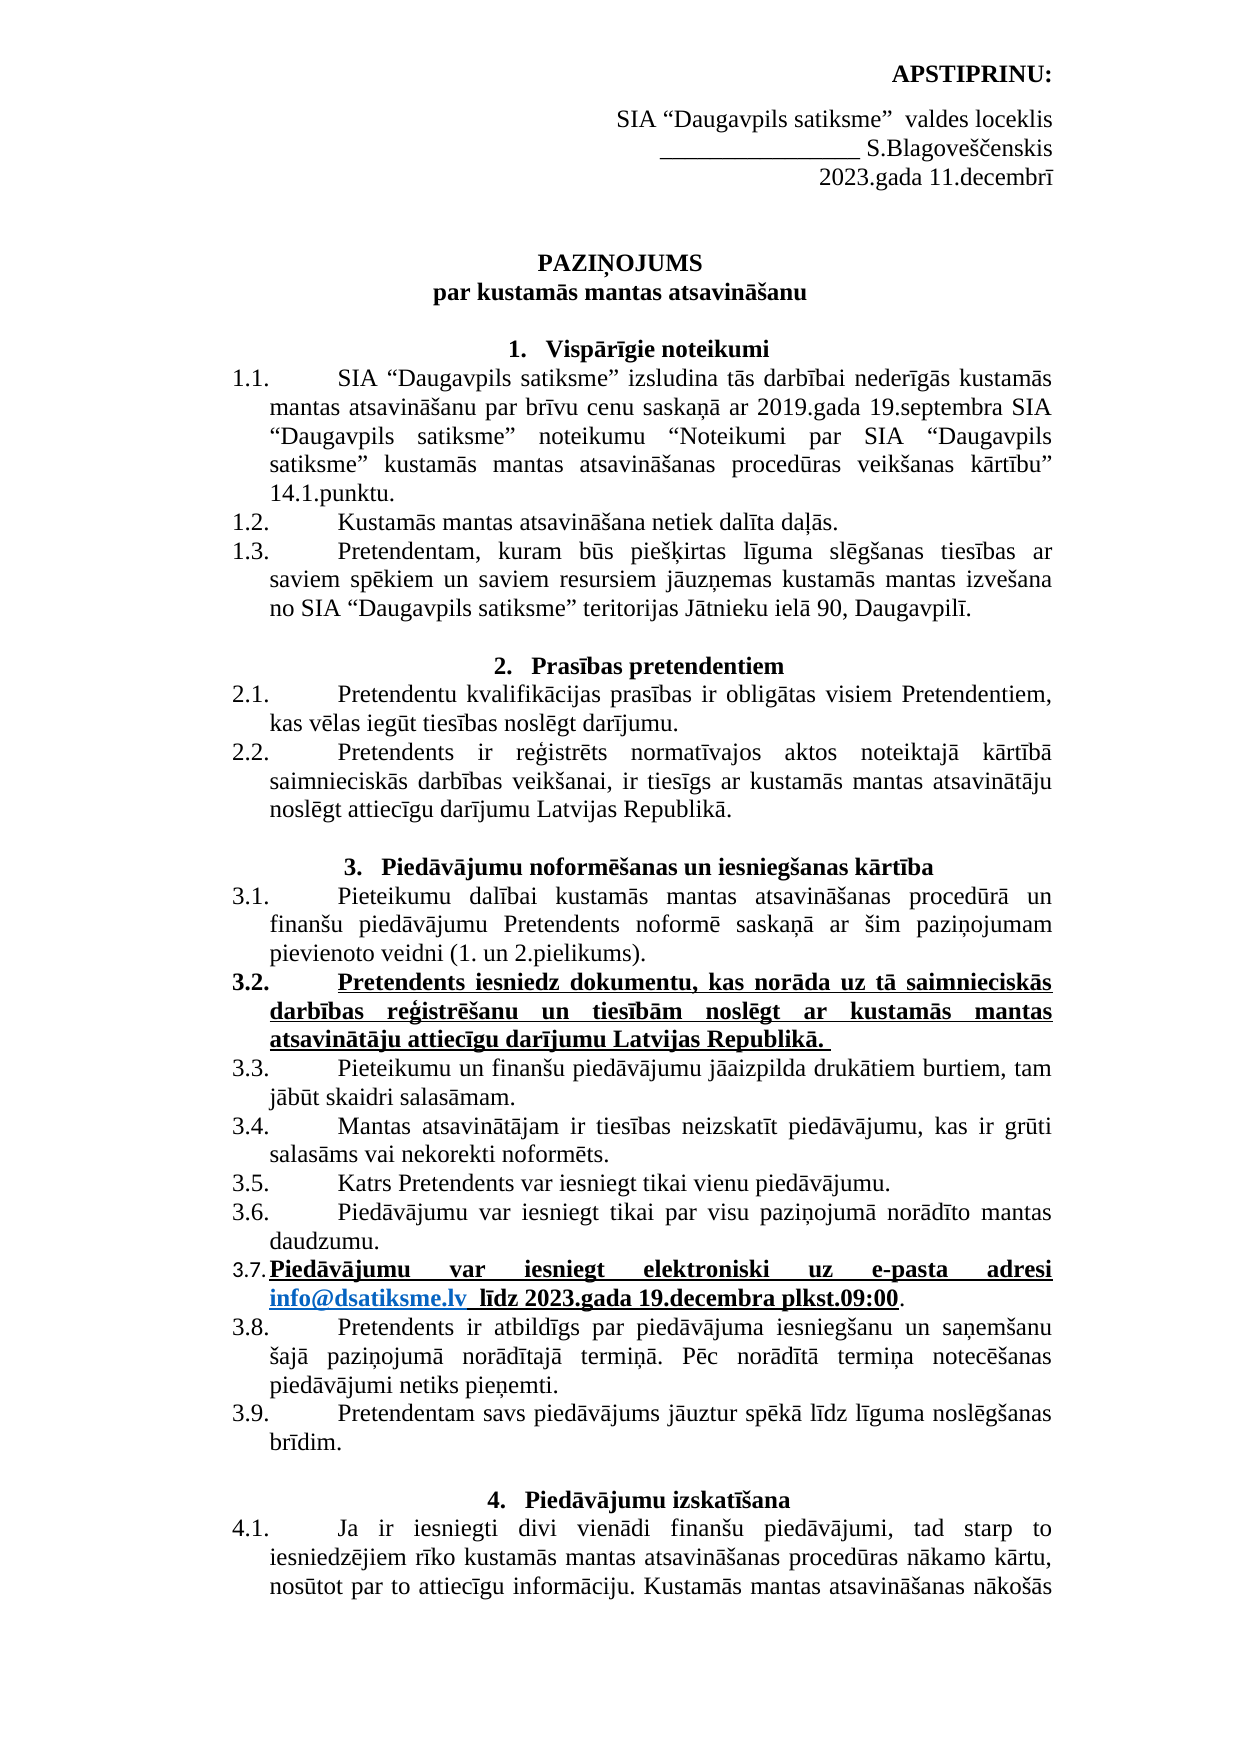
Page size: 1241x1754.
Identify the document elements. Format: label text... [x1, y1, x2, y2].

text ________________ S.Blagoveščenskis [187, 133, 1053, 162]
text par kustamās mantas atsavināšanu [187, 277, 1053, 306]
list Pretendentu kvalifikācijas prasības ir obligātas visiem Pretendentiem, kas vēlas iegūt tiesības noslēgt darījumu. [232, 679, 1053, 737]
list Vispārīgie noteikumi [225, 334, 1053, 363]
list SIA “Daugavpils satiksme” izsludina tās darbībai nederīgās kustamās mantas atsavināšanu par brīvu cenu saskaņā ar 2019.gada 19.septembra SIA “Daugavpils satiksme” noteikumu “Noteikumi par SIA “Daugavpils satiksme” kustamās mantas atsavināšanas procedūras veikšanas kārtību” 14.1.punktu. [232, 363, 1053, 507]
list Pretendents ir reģistrēts normatīvajos aktos noteiktajā kārtībā saimnieciskās darbības veikšanai, ir tiesīgs ar kustamās mantas atsavinātāju noslēgt attiecīgu darījumu Latvijas Republikā. [232, 737, 1053, 823]
list Piedāvājumu var iesniegt tikai par visu paziņojumā norādīto mantas daudzumu. [232, 1197, 1053, 1254]
list Kustamās mantas atsavināšana netiek dalīta daļās. [232, 507, 1053, 536]
list Pretendents ir atbildīgs par piedāvājuma iesniegšanu un saņemšanu šajā paziņojumā norādītajā termiņā. Pēc norādītā termiņa notecēšanas piedāvājumi netiks pieņemti. [232, 1312, 1053, 1398]
list Katrs Pretendents var iesniegt tikai vienu piedāvājumu. [232, 1168, 1053, 1197]
list Piedāvājumu noformēšanas un iesniegšanas kārtība [225, 852, 1053, 881]
text 2023.gada 11.decembrī [187, 162, 1053, 191]
list Piedāvājumu izskatīšana [225, 1485, 1053, 1513]
text SIA “Daugavpils satiksme” valdes loceklis [187, 104, 1053, 133]
list Pretendentam, kuram būs piešķirtas līguma slēgšanas tiesības ar saviem spēkiem un saviem resursiem jāuzņemas kustamās mantas izvešana no SIA “Daugavpils satiksme” teritorijas Jātnieku ielā 90, Daugavpilī. [232, 536, 1053, 622]
list Pretendentam savs piedāvājums jāuztur spēkā līdz līguma noslēgšanas brīdim. [232, 1398, 1053, 1456]
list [232, 1513, 1053, 1600]
list Pieteikumu dalībai kustamās mantas atsavināšanas procedūrā un finanšu piedāvājumu Pretendents noformē saskaņā ar šim paziņojumam pievienoto veidni (1. un 2.pielikums). [232, 881, 1053, 967]
list Prasības pretendentiem [225, 651, 1053, 679]
text APSTIPRINU: [187, 59, 1053, 88]
list Pieteikumu un finanšu piedāvājumu jāaizpilda drukātiem burtiem, tam jābūt skaidri salasāmam. [232, 1053, 1053, 1111]
list Mantas atsavinātājam ir tiesības neizskatīt piedāvājumu, kas ir grūti salasāms vai nekorekti noformēts. [232, 1111, 1053, 1168]
list Pretendents iesniedz dokumentu, kas norāda uz tā saimnieciskās darbības reģistrēšanu un tiesībām noslēgt ar kustamās mantas atsavinātāju attiecīgu darījumu Latvijas Republikā. [232, 967, 1053, 1053]
list Piedāvājumu var iesniegt elektroniski uz e-pasta adresi info@dsatiksme.lv līdz 2023.gada 19.decembra plkst.09:00. [232, 1254, 1053, 1312]
text PAZIŅOJUMS [187, 248, 1053, 277]
